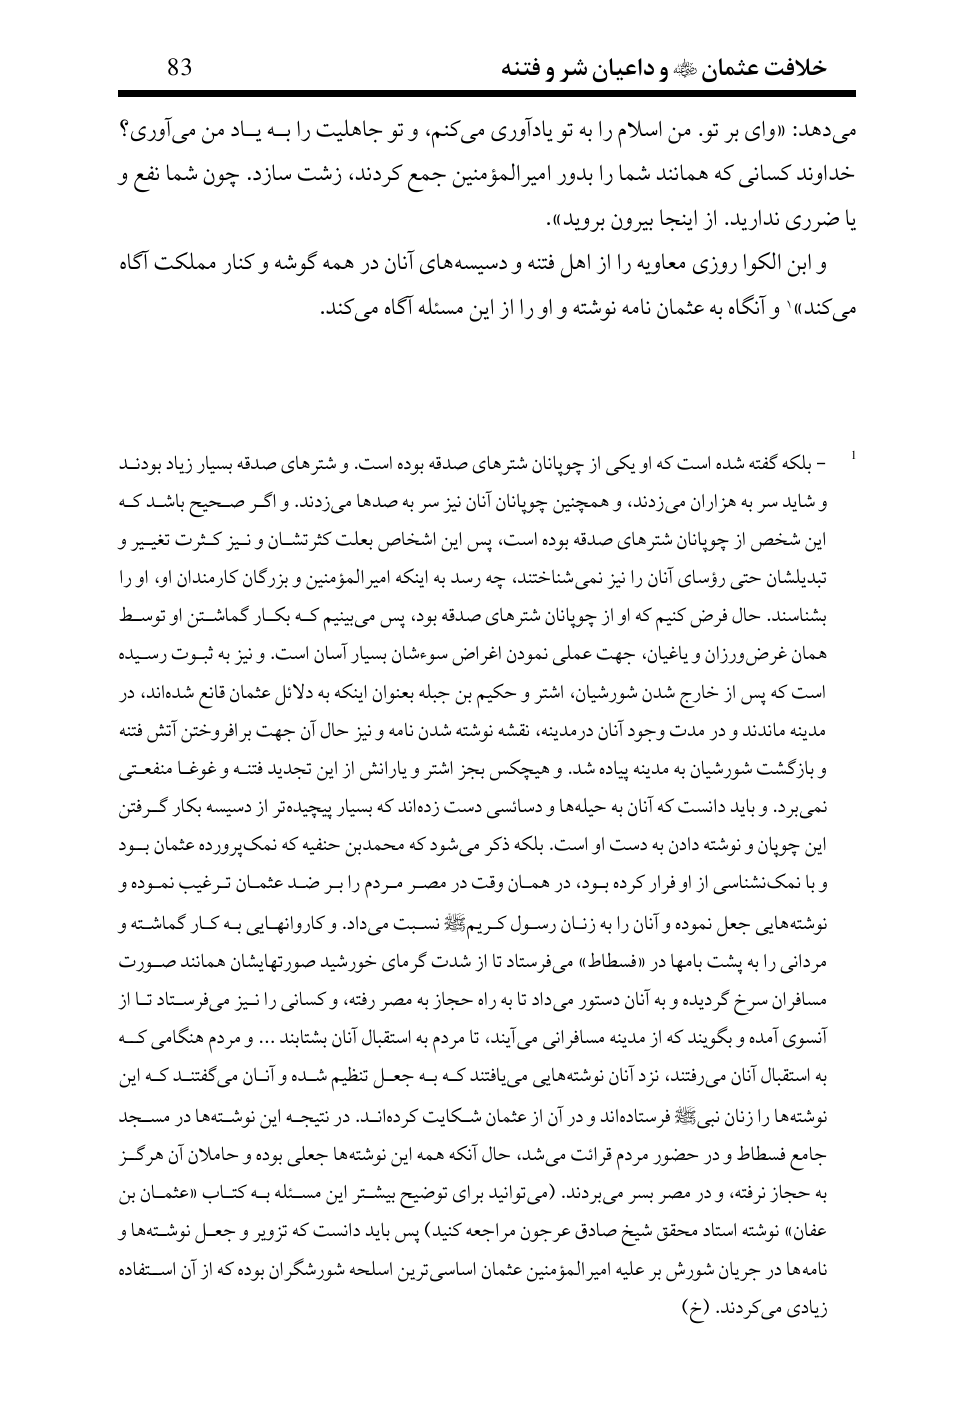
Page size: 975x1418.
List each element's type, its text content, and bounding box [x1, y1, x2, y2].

text آنان فتنه و شورش برپا کردند و عثمان با تمسک به اجتهاد خویش آنها را اخراج کرد. در نتیجه آنان بهمراه جماعت خویش نزد معاویه رفتند. معاویه آنان را بخاطر فسادشان و هتک حرمت امت، به تقوای خداوند نصیحت کرد. و حتی روایت می‌شود که روزی صعصعه بن صوحان به معاویه گفت: «چقدر برای ما از قریش حرف می‌زنی؟ پس بدان در آنروزهایی که قریش تجارت می‌کرد، اقوام عرب از تیغ شمشیر خویش نان می‌خوردند». و معاویه به او جواب می‌دهد: «وای بر تو. من اسلام را به تو یادآوری می‌کنم، و تو جاهلیت را به یاد من می‌آوری؟ خداوند کسانی که همانند شما را بدور امیرالمؤمنین جمع کردند، زشت سازد. چون شما نفع و یا ضرری ندارید. از اینجا بیرون بروید». [118, 110, 857, 244]
text و ابن الکوا روزی معاویه را از اهل فتنه و دسیسه‌های آنان در همه گوشه و کنار مملکت آگاه می‌کند» و آنگاه به عثمان نامه نوشته و او را از این مسئله آگاه می‌کند. [118, 244, 857, 333]
